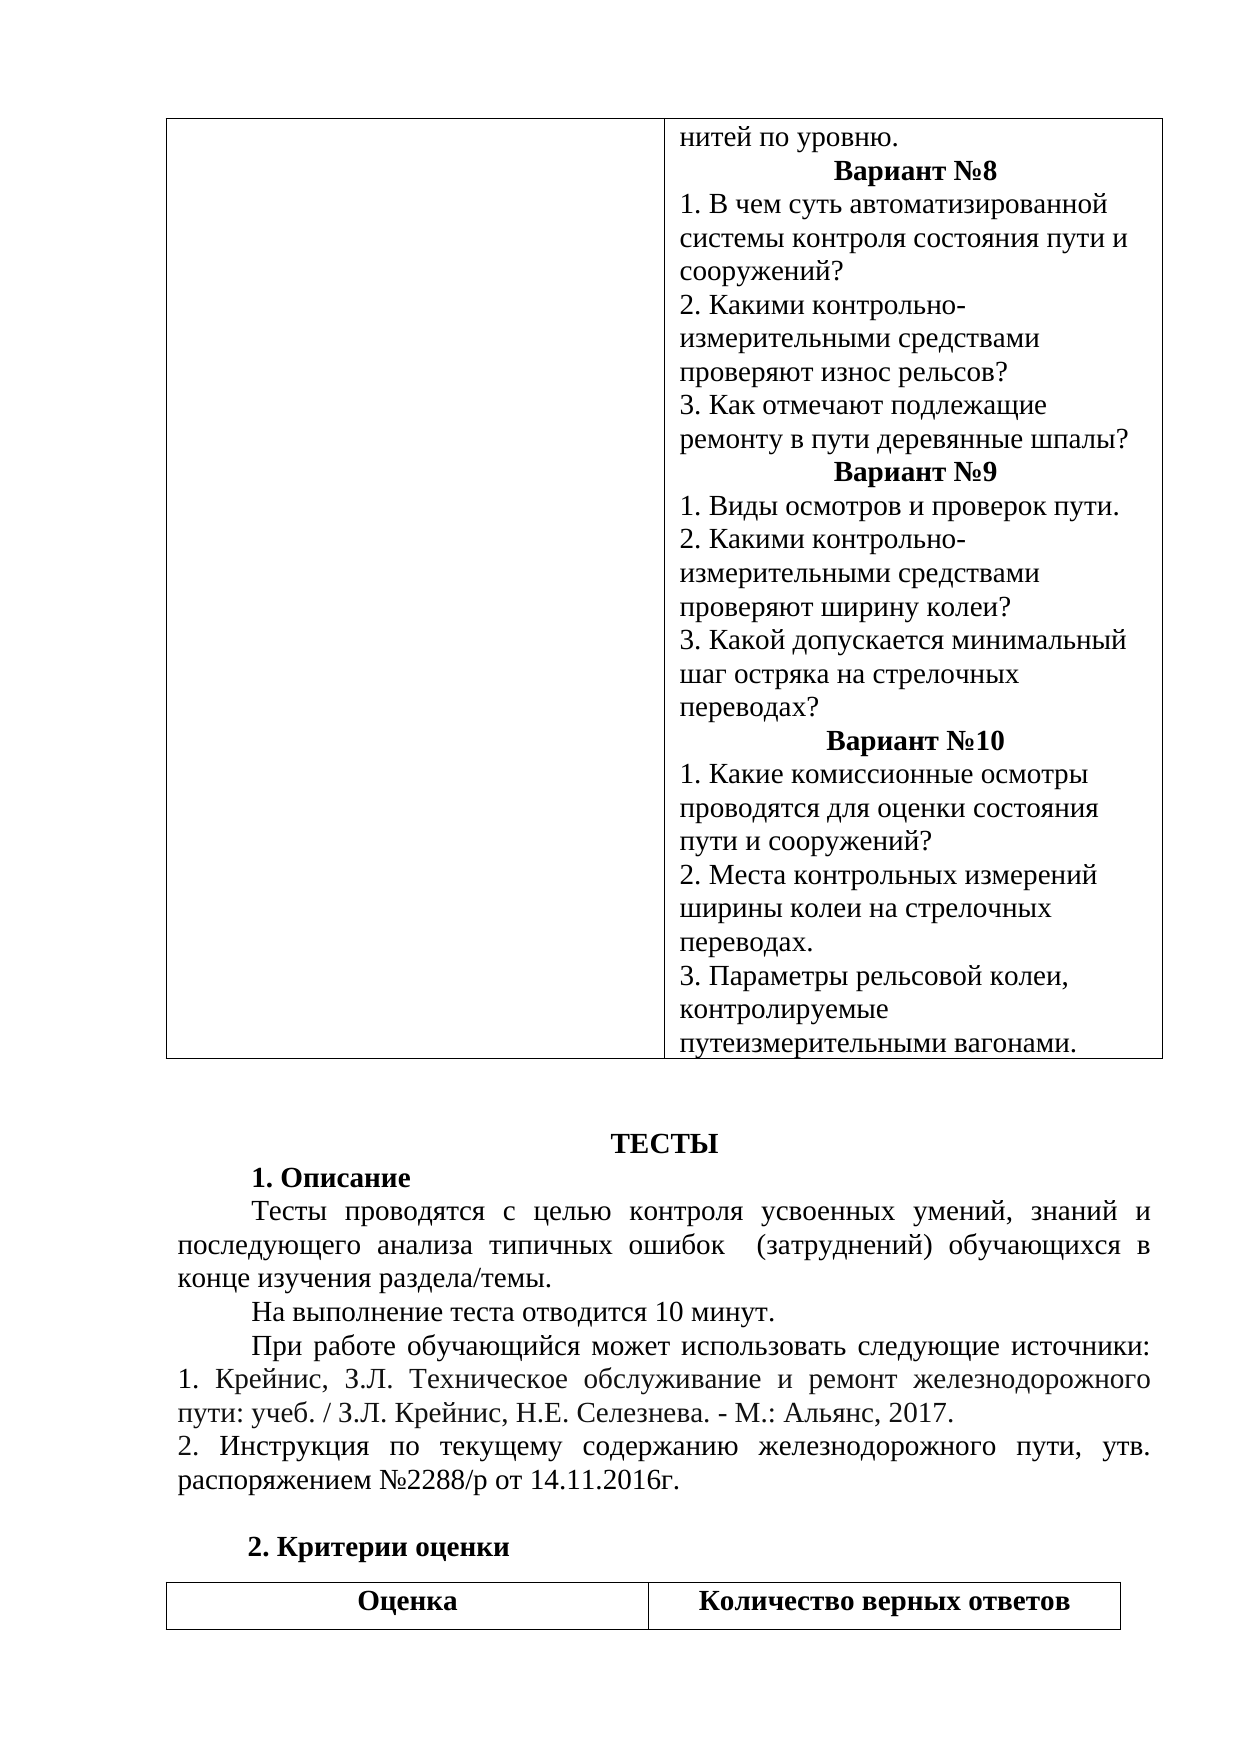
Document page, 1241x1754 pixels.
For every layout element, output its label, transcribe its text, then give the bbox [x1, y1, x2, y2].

text Тесты проводятся с целью контроля усвоенных умений, знаний и последующего анализа типичных ошибок (затруднений) обучающихся в конце изучения раздела/темы. [177, 1193, 1152, 1294]
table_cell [167, 119, 664, 1058]
text При работе обучающийся может использовать следующие источники: 1. Крейнис, З.Л. Техническое обслуживание и ремонт железнодорожного пути: учеб. / З.Л. Крейнис, Н.Е. Селезнева. - М.: Альянс, 2017. [177, 1328, 1152, 1428]
text 2. Критерии оценки [177, 1529, 1152, 1562]
text 1. Описание [177, 1160, 1152, 1193]
text На выполнение теста отводится 10 минут. [177, 1294, 1152, 1328]
text 2. Инструкция по текущему содержанию железнодорожного пути, утв. распоряжением №2288/р от 14.11.2016г. [177, 1428, 1152, 1495]
table_header Количество верных ответов [649, 1583, 1120, 1629]
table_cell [665, 119, 1162, 1058]
table_header Оценка [167, 1583, 648, 1629]
text ТЕСТЫ [177, 1126, 1152, 1160]
